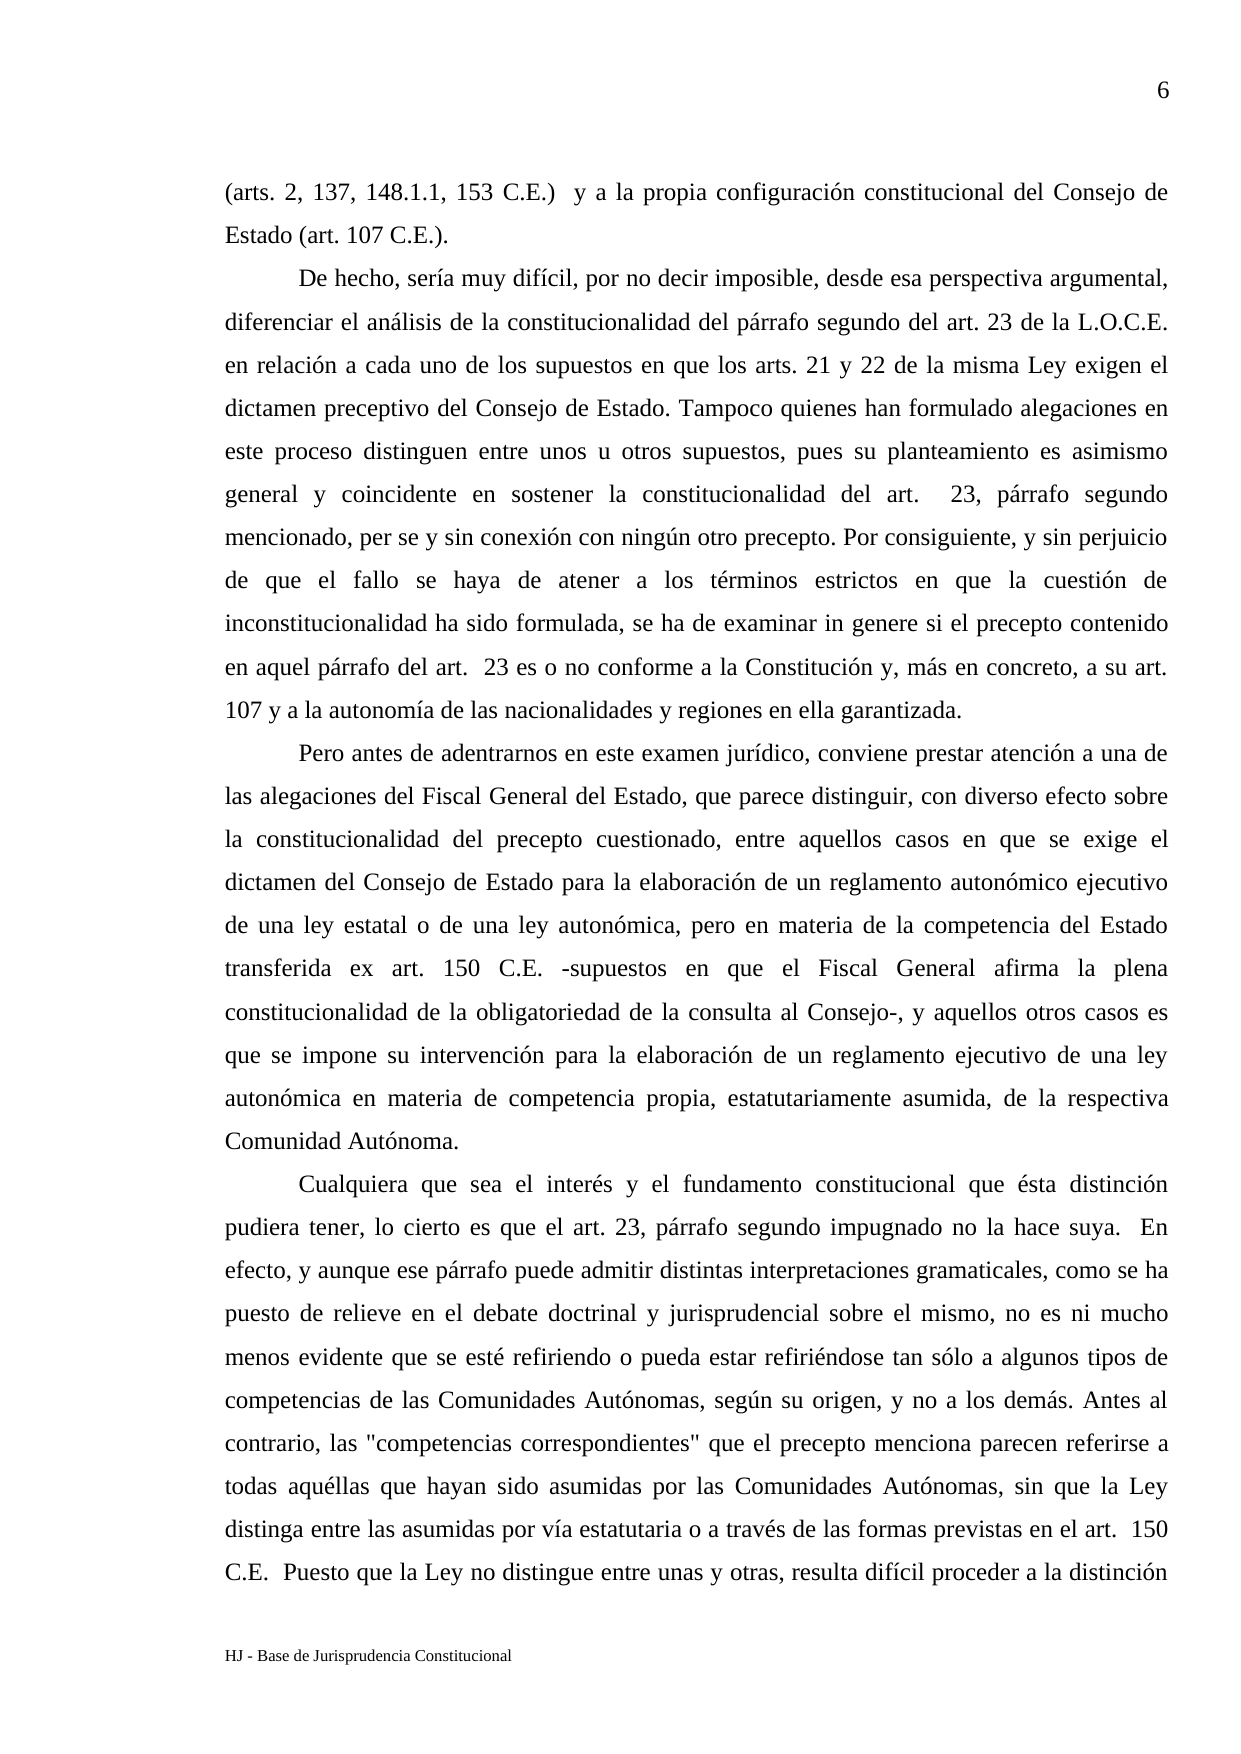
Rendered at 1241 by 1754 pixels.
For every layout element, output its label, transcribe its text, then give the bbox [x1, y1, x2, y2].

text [224, 1169, 1169, 1586]
text De hecho, sería muy difícil, por no decir imposible, desde esa perspectiva argumental, diferenciar el análisis de la constitucionalidad del párrafo segundo del art. 23 de la L.O.C.E. en relación a cada uno de los supuestos en que los arts. 21 y 22 de la misma Ley exigen el dictamen preceptivo del Consejo de Estado. Tampoco quienes han formulado alegaciones en este proceso distinguen entre unos u otros supuestos, pues su planteamiento es asimismo general y coincidente en sostener la constitucionalidad del art. 23, párrafo segundo mencionado, per se y sin conexión con ningún otro precepto. Por consiguiente, y sin perjuicio de que el fallo se haya de atener a los términos estrictos en que la cuestión de inconstitucionalidad ha sido formulada, se ha de examinar in genere si el precepto contenido en aquel párrafo del art. 23 es o no conforme a la Constitución y, más en concreto, a su art. 107 y a la autonomía de las nacionalidades y regiones en ella garantizada. [224, 263, 1169, 723]
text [224, 177, 1169, 249]
text Pero antes de adentrarnos en este examen jurídico, conviene prestar atención a una de las alegaciones del Fiscal General del Estado, que parece distinguir, con diverso efecto sobre la constitucionalidad del precepto cuestionado, entre aquellos casos en que se exige el dictamen del Consejo de Estado para la elaboración de un reglamento autonómico ejecutivo de una ley estatal o de una ley autonómica, pero en materia de la competencia del Estado transferida ex art. 150 C.E. -supuestos en que el Fiscal General afirma la plena constitucionalidad de la obligatoriedad de la consulta al Consejo-, y aquellos otros casos es que se impone su intervención para la elaboración de un reglamento ejecutivo de una ley autonómica en materia de competencia propia, estatutariamente asumida, de la respectiva Comunidad Autónoma. [224, 738, 1169, 1155]
